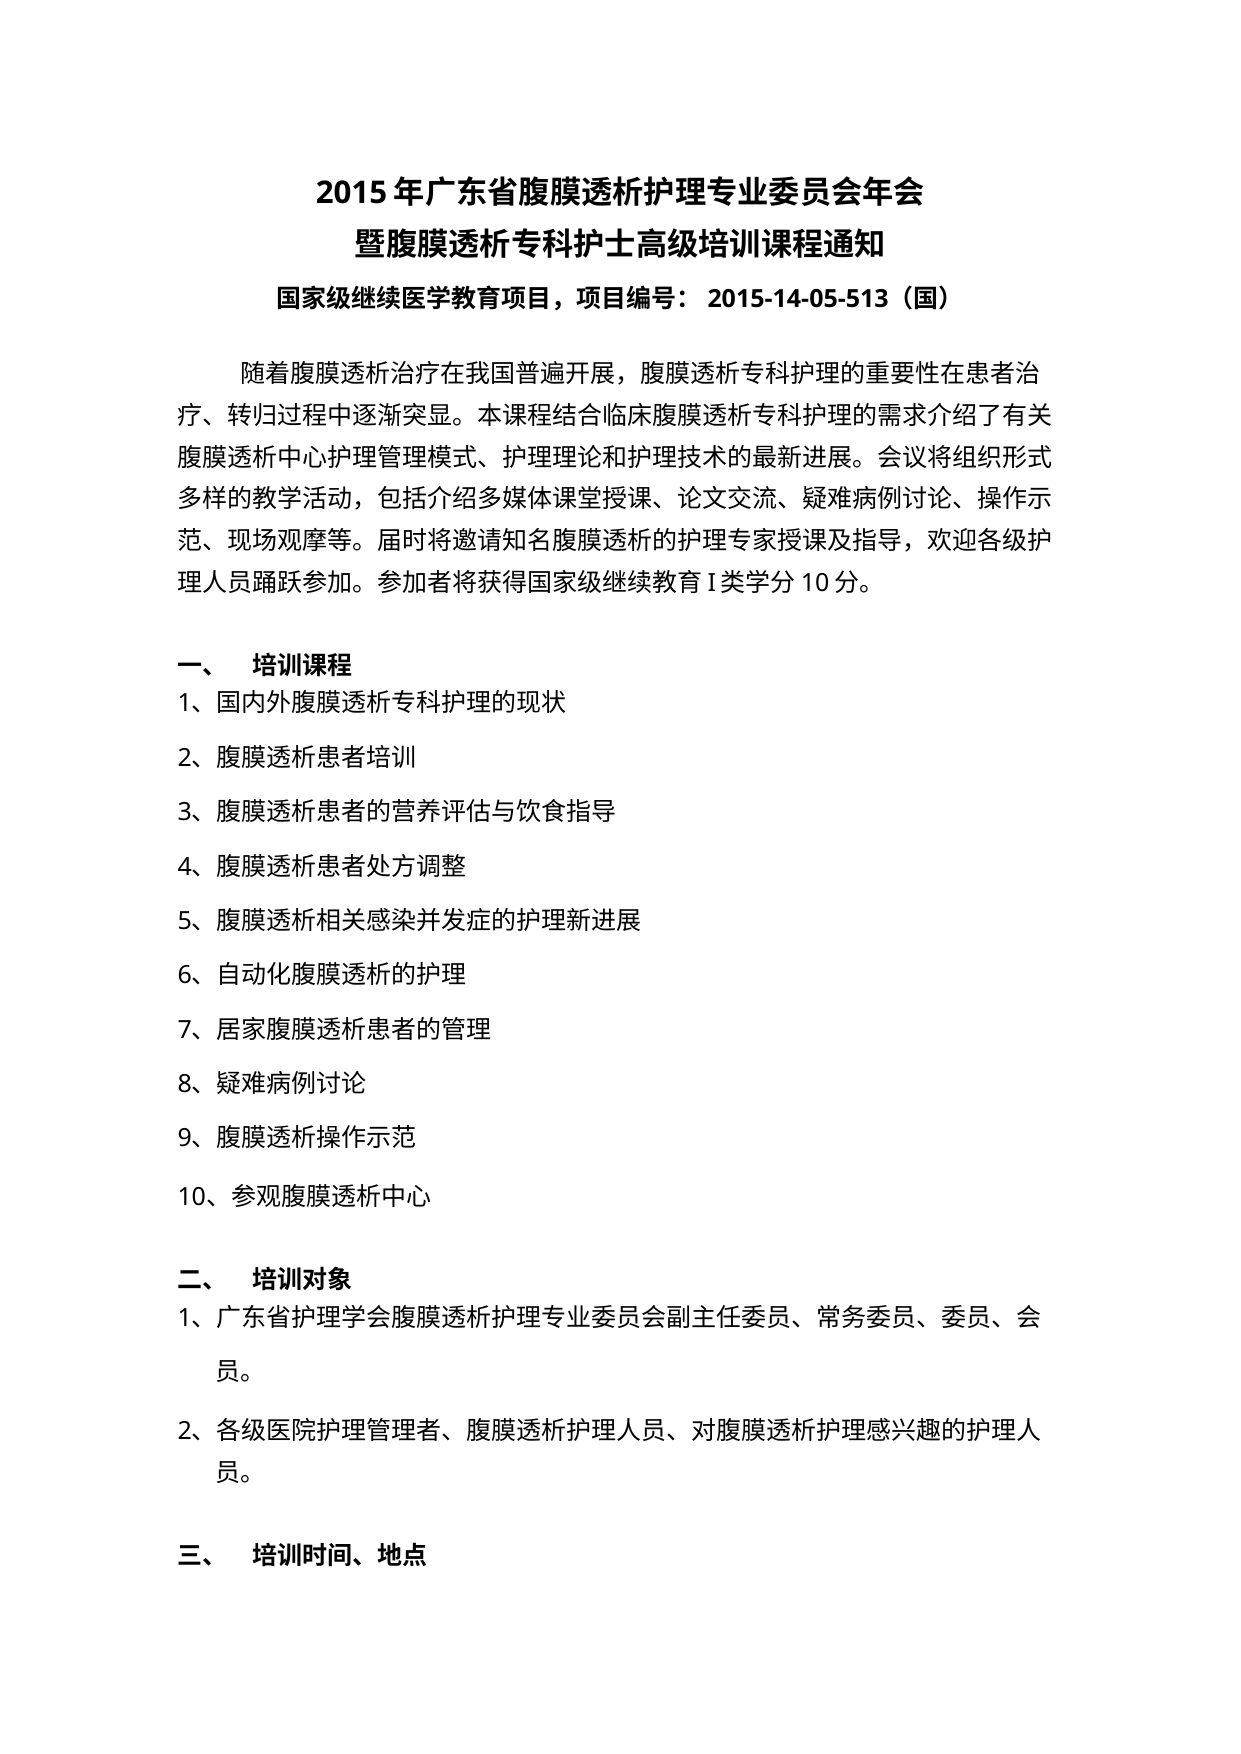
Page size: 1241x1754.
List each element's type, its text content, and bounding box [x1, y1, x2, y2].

text 暨腹膜透析专科护士高级培训课程通知 [177, 214, 1063, 266]
list 培训对象 [177, 1256, 1063, 1297]
text 1、国内外腹膜透析专科护理的现状 [177, 683, 1063, 719]
text 2、各级医院护理管理者、腹膜透析护理人员、对腹膜透析护理感兴趣的护理人员。 [177, 1406, 1063, 1489]
text 7、居家腹膜透析患者的管理 [177, 1009, 1063, 1045]
text 2015年广东省腹膜透析护理专业委员会年会 [177, 162, 1063, 214]
text 9、腹膜透析操作示范 [177, 1118, 1063, 1154]
list 培训时间、地点 [177, 1531, 1063, 1573]
text 6、自动化腹膜透析的护理 [177, 955, 1063, 991]
text 国家级继续医学教育项目，项目编号： 2015-14-05-513（国） [177, 266, 1063, 318]
text 3、腹膜透析患者的营养评估与饮食指导 [177, 792, 1063, 828]
text 1、广东省护理学会腹膜透析护理专业委员会副主任委员、常务委员、委员、会员。 [177, 1297, 1063, 1388]
text 2、腹膜透析患者培训 [177, 737, 1063, 773]
text 8、疑难病例讨论 [177, 1063, 1063, 1100]
text 随着腹膜透析治疗在我国普遍开展，腹膜透析专科护理的重要性在患者治疗、转归过程中逐渐突显。本课程结合临床腹膜透析专科护理的需求介绍了有关腹膜透析中心护理管理模式、护理理论和护理技术的最新进展。会议将组织形式多样的教学活动，包括介绍多媒体课堂授课、论文交流、疑难病例讨论、操作示范、现场观摩等。届时将邀请知名腹膜透析的护理专家授课及指导，欢迎各级护理人员踊跃参加。参加者将获得国家级继续教育I类学分10分。 [177, 349, 1063, 599]
text 5、腹膜透析相关感染并发症的护理新进展 [177, 900, 1063, 937]
list 培训课程 [177, 641, 1063, 683]
text 10、参观腹膜透析中心 [177, 1172, 1063, 1214]
text 4、腹膜透析患者处方调整 [177, 846, 1063, 882]
